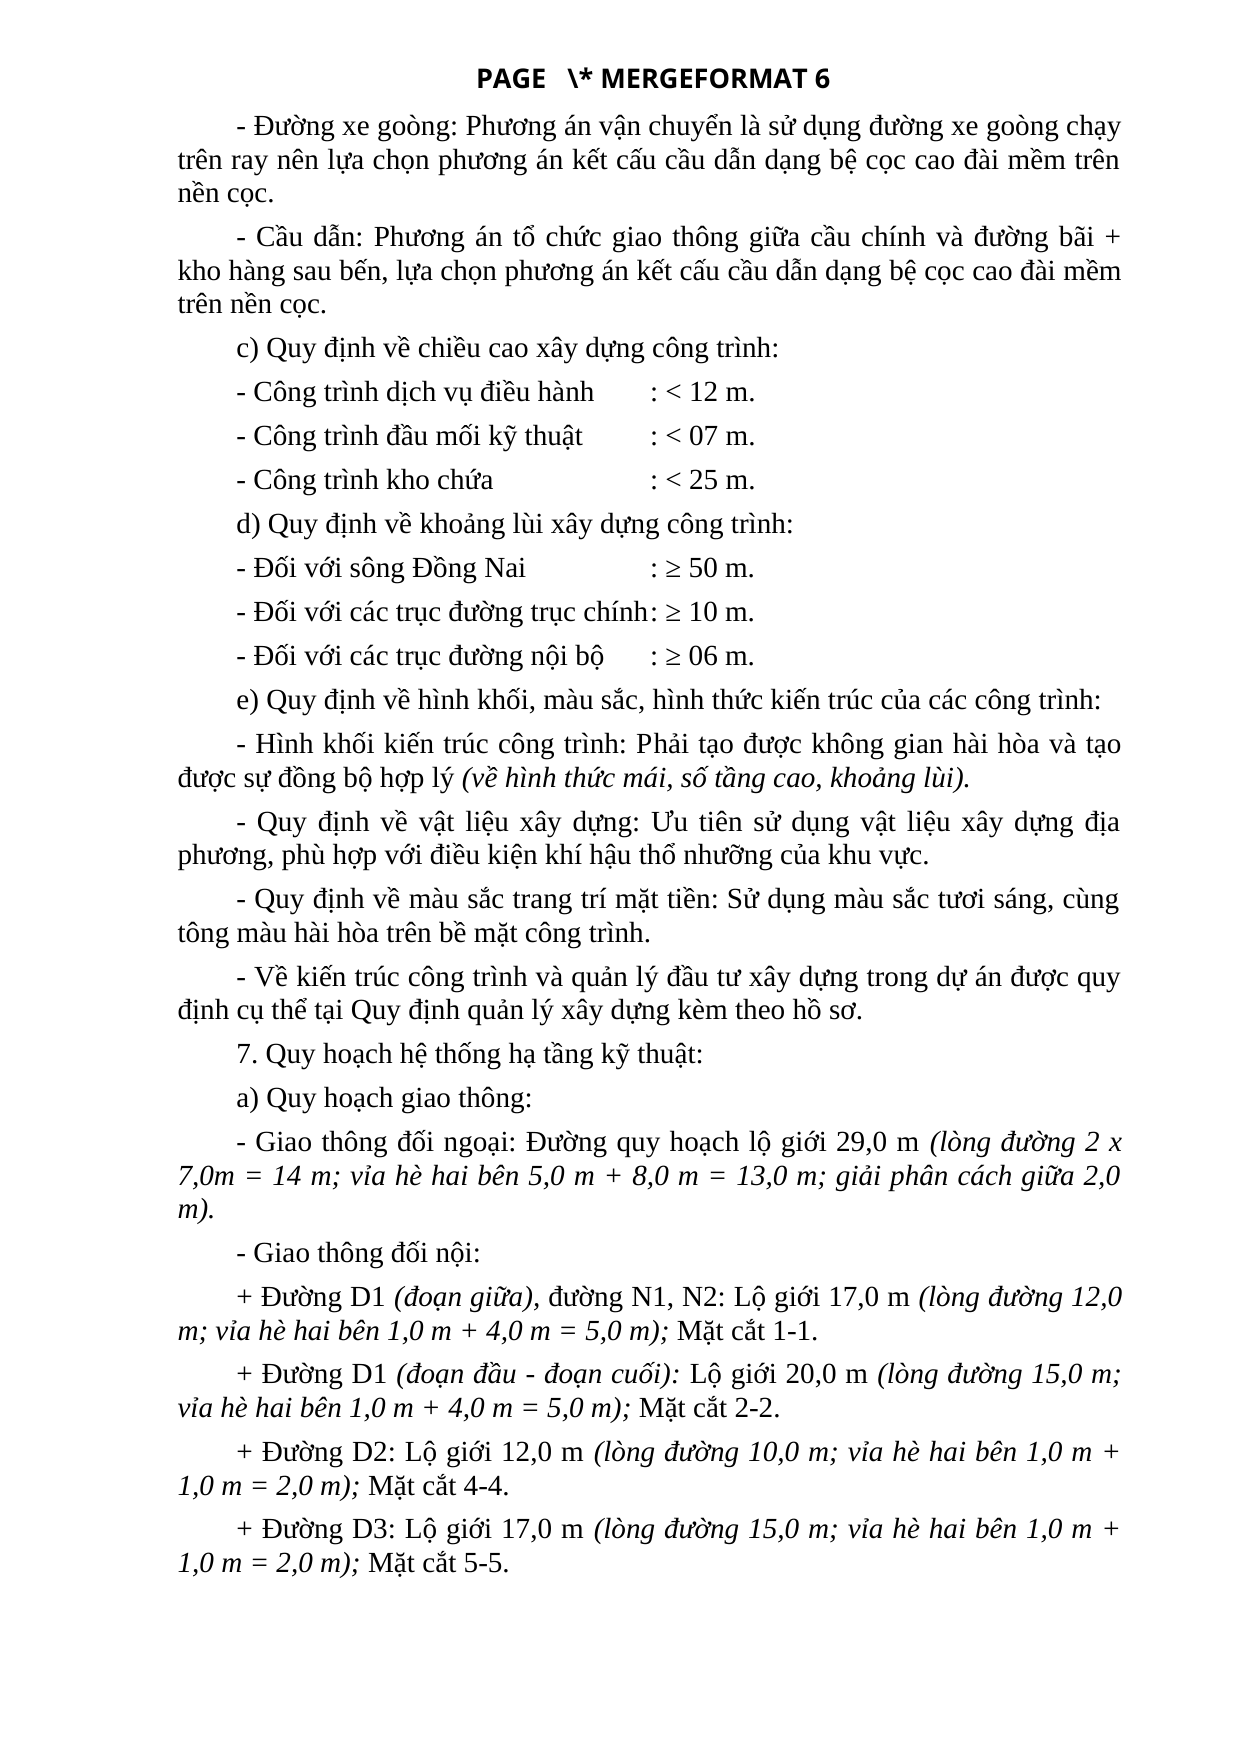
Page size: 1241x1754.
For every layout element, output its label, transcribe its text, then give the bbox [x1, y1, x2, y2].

text - Về kiến trúc công trình và quản lý đầu tư xây dựng trong dự án được quy định cụ thể tại Quy định quản lý xây dựng kèm theo hồ sơ. [177, 959, 1122, 1026]
text - Đối với các trục đường nội bộ : ≥ 06 m. [177, 638, 1122, 672]
text - Quy định về vật liệu xây dựng: Ưu tiên sử dụng vật liệu xây dựng địa phương, phù hợp với điều kiện khí hậu thổ nhưỡng của khu vực. [177, 804, 1122, 871]
text - Đối với các trục đường trục chính : ≥ 10 m. [177, 594, 1122, 628]
text - Công trình kho chứa : < 25 m. [177, 462, 1122, 496]
text 7. Quy hoạch hệ thống hạ tầng kỹ thuật: [177, 1036, 1122, 1070]
text - Giao thông đối ngoại: Đường quy hoạch lộ giới 29,0 m (lòng đường 2 x 7,0m = 14 m; vỉa hè hai bên 5,0 m + 8,0 m = 13,0 m; giải phân cách giữa 2,0 m). [177, 1124, 1122, 1225]
text - Hình khối kiến trúc công trình: Phải tạo được không gian hài hòa và tạo được sự đồng bộ hợp lý (về hình thức mái, số tầng cao, khoảng lùi). [177, 726, 1122, 793]
text + Đường D1 (đoạn giữa), đường N1, N2: Lộ giới 17,0 m (lòng đường 12,0 m; vỉa hè hai bên 1,0 m + 4,0 m = 5,0 m); Mặt cắt 1-1. [177, 1279, 1122, 1346]
text - Công trình đầu mối kỹ thuật : < 07 m. [177, 418, 1122, 452]
text - Cầu dẫn: Phương án tổ chức giao thông giữa cầu chính và đường bãi + kho hàng sau bến, lựa chọn phương án kết cấu cầu dẫn dạng bệ cọc cao đài mềm trên nền cọc. [177, 219, 1122, 320]
text + Đường D3: Lộ giới 17,0 m (lòng đường 15,0 m; vỉa hè hai bên 1,0 m + 1,0 m = 2,0 m); Mặt cắt 5-5. [177, 1512, 1122, 1579]
text a) Quy hoạch giao thông: [177, 1080, 1122, 1114]
text - Quy định về màu sắc trang trí mặt tiền: Sử dụng màu sắc tươi sáng, cùng tông màu hài hòa trên bề mặt công trình. [177, 881, 1122, 948]
text - Đối với sông Đồng Nai : ≥ 50 m. [177, 550, 1122, 584]
text - Đường xe goòng: Phương án vận chuyển là sử dụng đường xe goòng chạy trên ray nên lựa chọn phương án kết cấu cầu dẫn dạng bệ cọc cao đài mềm trên nền cọc. [177, 108, 1122, 209]
text + Đường D1 (đoạn đầu - đoạn cuối): Lộ giới 20,0 m (lòng đường 15,0 m; vỉa hè hai bên 1,0 m + 4,0 m = 5,0 m); Mặt cắt 2-2. [177, 1357, 1122, 1424]
text d) Quy định về khoảng lùi xây dựng công trình: [177, 506, 1122, 540]
text e) Quy định về hình khối, màu sắc, hình thức kiến trúc của các công trình: [177, 682, 1122, 716]
text - Công trình dịch vụ điều hành : < 12 m. [177, 374, 1122, 408]
text + Đường D2: Lộ giới 12,0 m (lòng đường 10,0 m; vỉa hè hai bên 1,0 m + 1,0 m = 2,0 m); Mặt cắt 4-4. [177, 1434, 1122, 1501]
text c) Quy định về chiều cao xây dựng công trình: [177, 331, 1122, 364]
text - Giao thông đối nội: [177, 1235, 1122, 1269]
